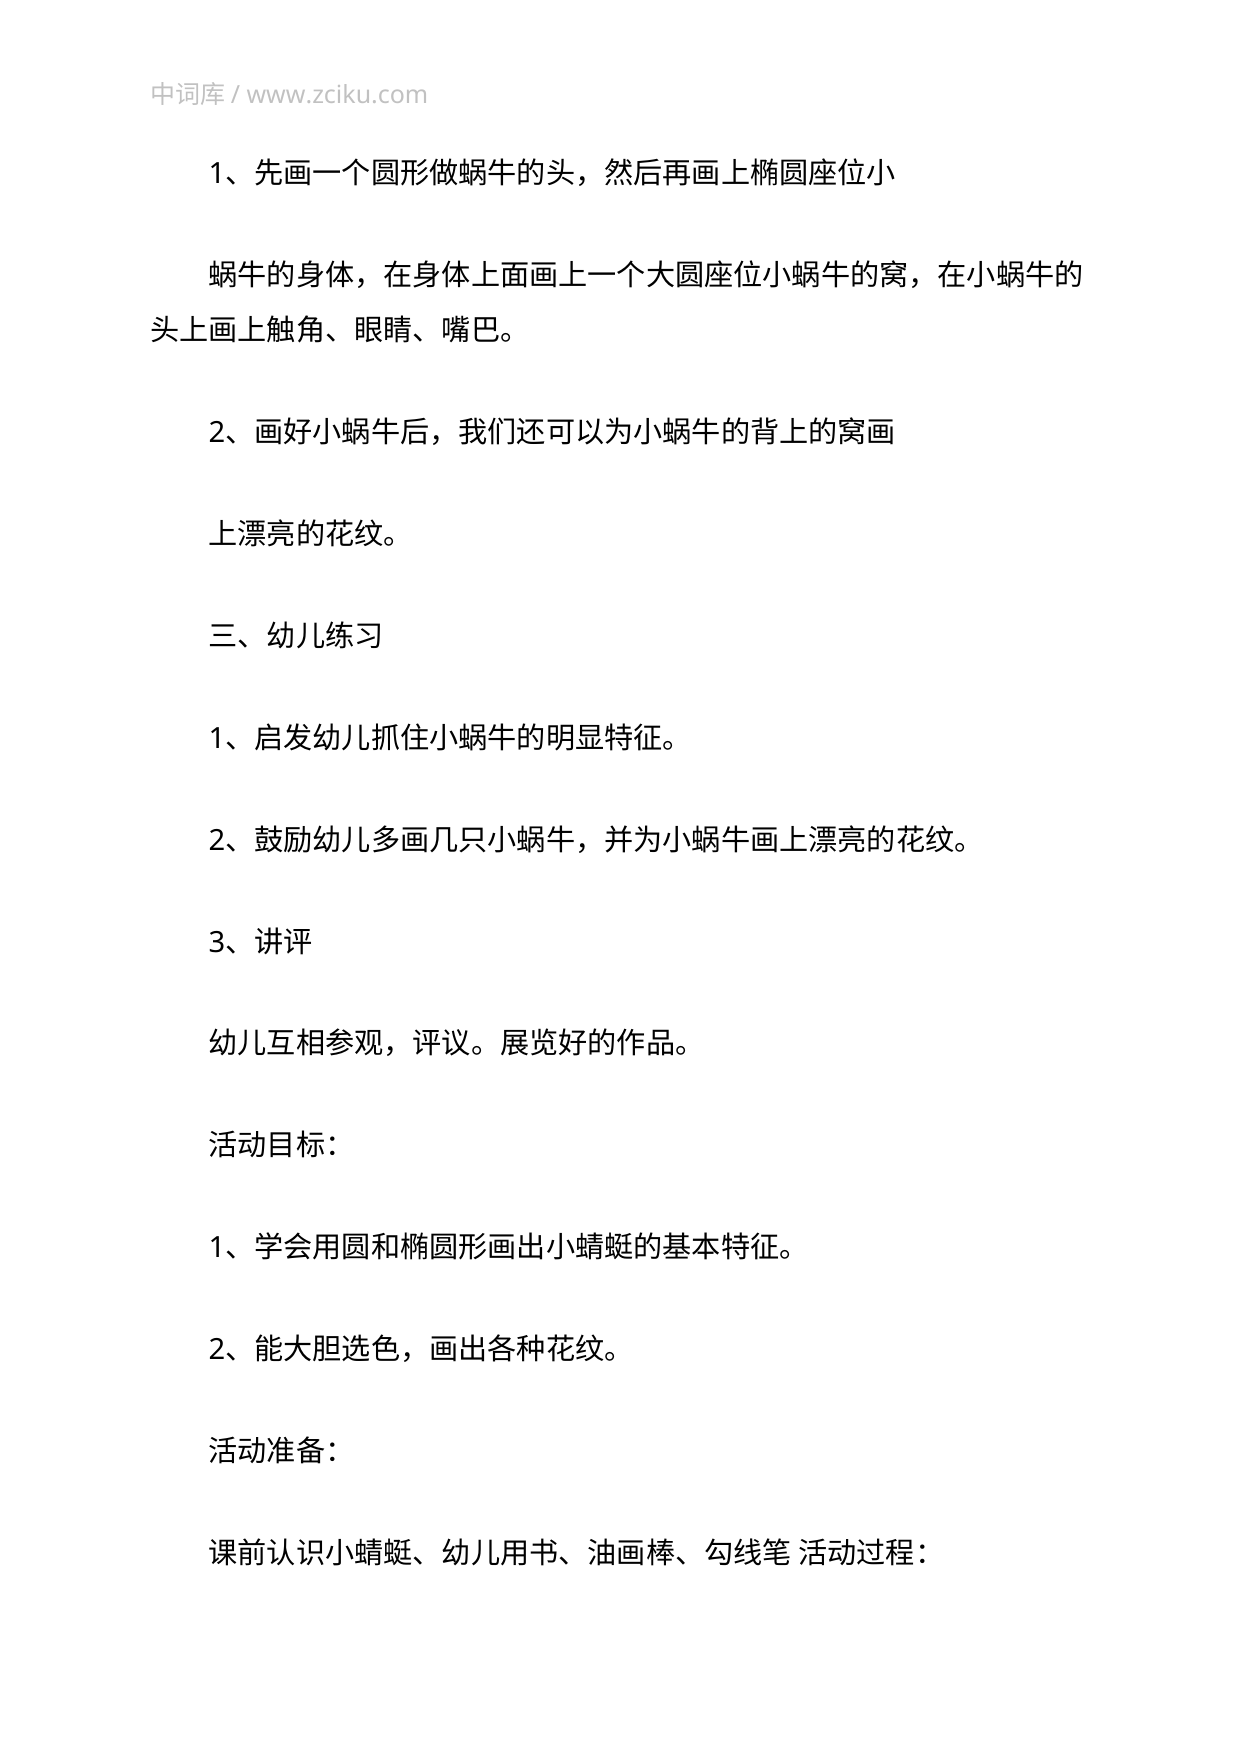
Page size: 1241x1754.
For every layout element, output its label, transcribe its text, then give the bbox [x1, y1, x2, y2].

text 1、先画一个圆形做蜗牛的头，然后再画上椭圆座位小 [150, 150, 1090, 192]
text 三、幼儿练习 [150, 612, 1090, 655]
text 幼儿互相参观，评议。展览好的作品。 [150, 1020, 1090, 1062]
text 活动准备： [150, 1428, 1090, 1470]
text 上漂亮的花纹。 [150, 511, 1090, 553]
text 3、讲评 [150, 918, 1090, 961]
text 课前认识小蜻蜓、幼儿用书、油画棒、勾线笔 活动过程： [150, 1529, 1090, 1572]
text 1、启发幼儿抓住小蜗牛的明显特征。 [150, 714, 1090, 757]
text 2、画好小蜗牛后，我们还可以为小蜗牛的背上的窝画 [150, 409, 1090, 451]
text 2、能大胆选色，画出各种花纹。 [150, 1326, 1090, 1368]
text 2、鼓励幼儿多画几只小蜗牛，并为小蜗牛画上漂亮的花纹。 [150, 816, 1090, 858]
text 活动目标： [150, 1122, 1090, 1164]
text 蜗牛的身体，在身体上面画上一个大圆座位小蜗牛的窝，在小蜗牛的头上画上触角、眼睛、嘴巴。 [150, 252, 1090, 349]
text 1、学会用圆和椭圆形画出小蜻蜓的基本特征。 [150, 1224, 1090, 1266]
